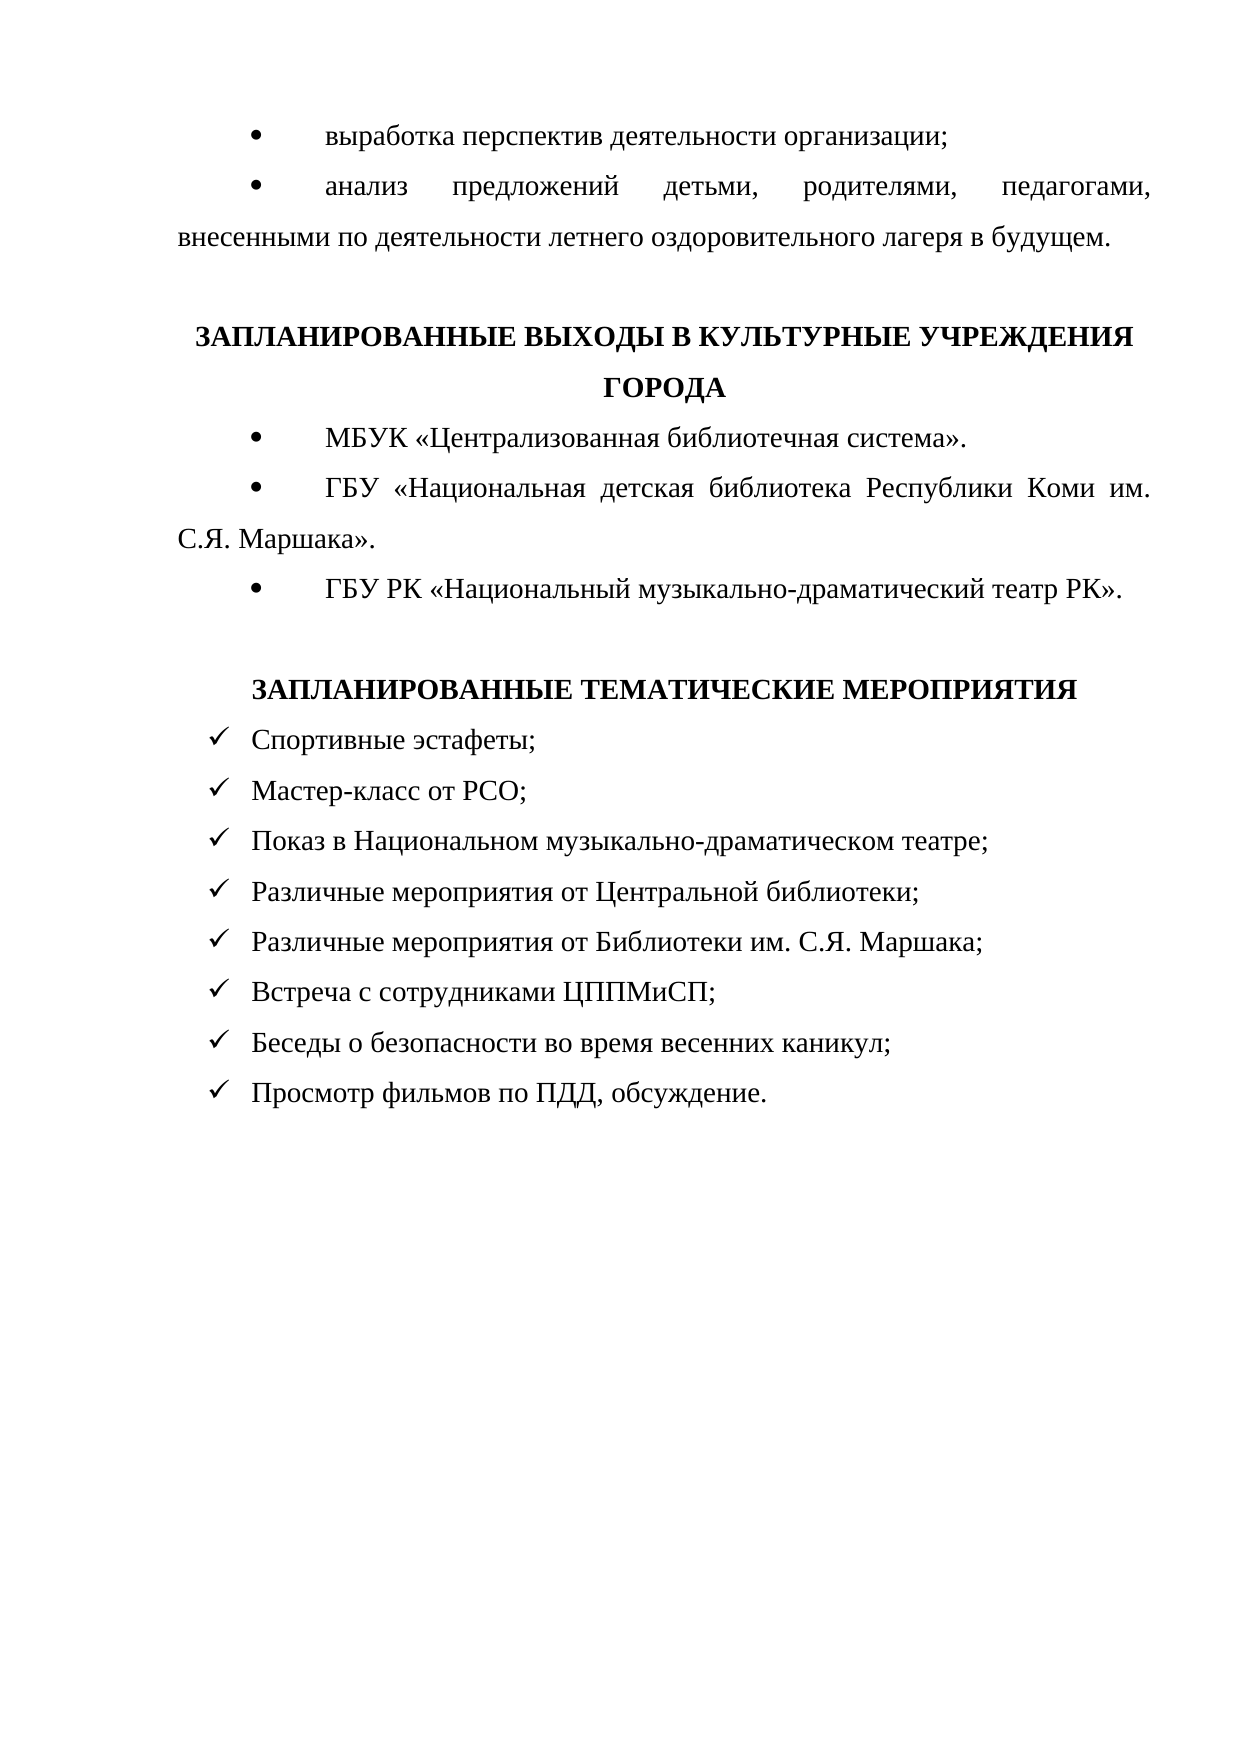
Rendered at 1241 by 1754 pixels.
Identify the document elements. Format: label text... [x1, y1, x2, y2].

list анализ предложений детьми, родителями, педагогами, внесенными по деятельности летнего оздоровительного лагеря в будущем. [177, 168, 1152, 252]
subtitle ЗАПЛАНИРОВАННЫЕ ТЕМАТИЧЕСКИЕ МЕРОПРИЯТИЯ [177, 672, 1152, 706]
list ГБУ РК «Национальный музыкально-драматический театр РК». [177, 571, 1152, 605]
list ГБУ «Национальная детская библиотека Республики Коми им. С.Я. Маршака». [177, 471, 1152, 554]
list Показ в Национальном музыкально-драматическом театре; [177, 823, 1152, 857]
list МБУК «Централизованная библиотечная система». [177, 420, 1152, 454]
list Спортивные эстафеты; [177, 722, 1152, 756]
list Встреча с сотрудниками ЦППМиСП; [177, 974, 1152, 1008]
list Беседы о безопасности во время весенних каникул; [177, 1025, 1152, 1058]
subtitle ЗАПЛАНИРОВАННЫЕ ВЫХОДЫ В КУЛЬТУРНЫЕ УЧРЕЖДЕНИЯ ГОРОДА [177, 319, 1152, 403]
list Различные мероприятия от Центральной библиотеки; [177, 874, 1152, 907]
list выработка перспектив деятельности организации; [177, 118, 1152, 152]
list Различные мероприятия от Библиотеки им. С.Я. Маршака; [177, 924, 1152, 958]
list Просмотр фильмов по ПДД, обсуждение. [177, 1075, 1152, 1109]
list Мастер-класс от РСО; [177, 773, 1152, 806]
